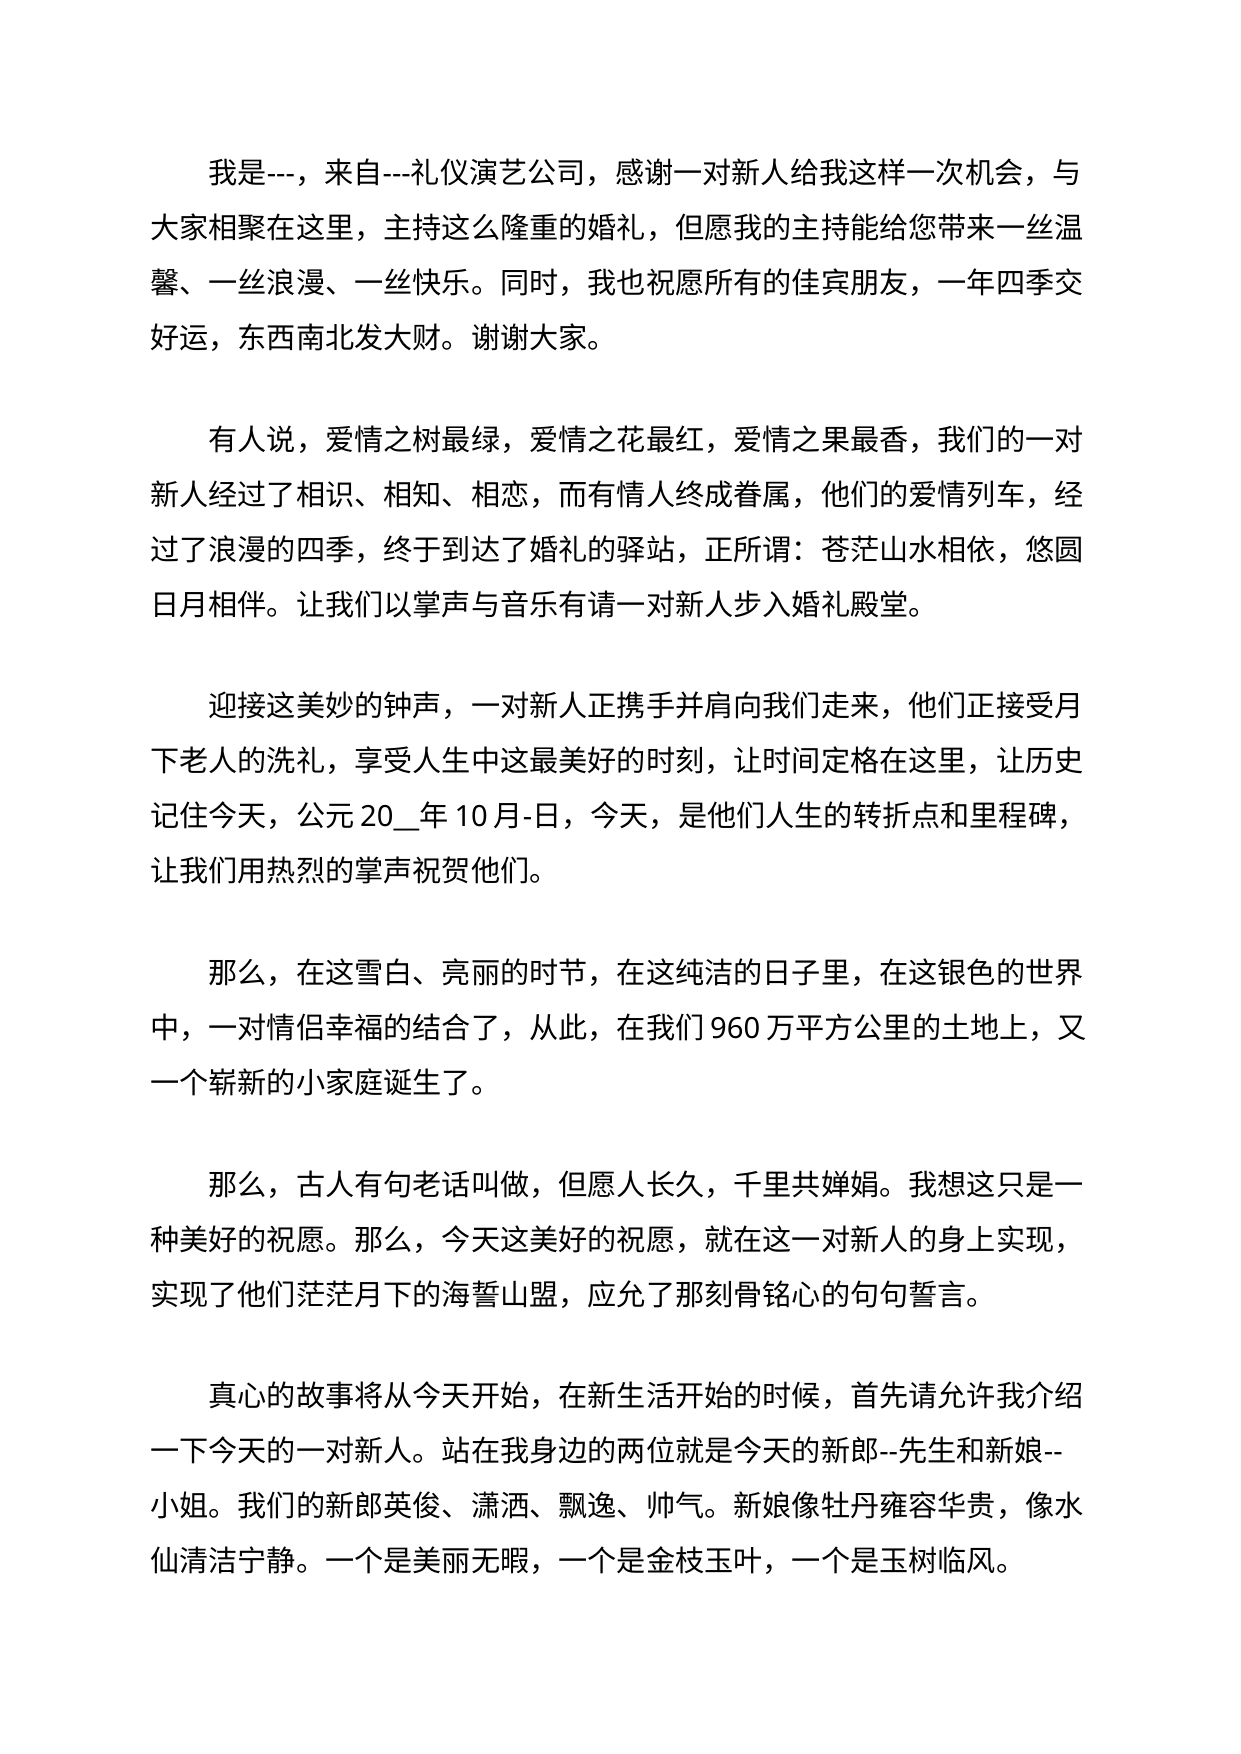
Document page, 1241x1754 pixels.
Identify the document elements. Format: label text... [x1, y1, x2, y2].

text 真心的故事将从今天开始，在新生活开始的时候，首先请允许我介绍一下今天的一对新人。站在我身边的两位就是今天的新郎--先生和新娘--小姐。我们的新郎英俊、潇洒、飘逸、帅气。新娘像牡丹雍容华贵，像水仙清洁宁静。一个是美丽无暇，一个是金枝玉叶，一个是玉树临风。 [150, 1373, 1090, 1580]
text 那么，古人有句老话叫做，但愿人长久，千里共婵娟。我想这只是一种美好的祝愿。那么，今天这美好的祝愿，就在这一对新人的身上实现，实现了他们茫茫月下的海誓山盟，应允了那刻骨铭心的句句誓言。 [150, 1161, 1090, 1313]
text 有人说，爱情之树最绿，爱情之花最红，爱情之果最香，我们的一对新人经过了相识、相知、相恋，而有情人终成眷属，他们的爱情列车，经过了浪漫的四季，终于到达了婚礼的驿站，正所谓：苍茫山水相依，悠圆日月相伴。让我们以掌声与音乐有请一对新人步入婚礼殿堂。 [150, 417, 1090, 623]
text 我是---，来自---礼仪演艺公司，感谢一对新人给我这样一次机会，与大家相聚在这里，主持这么隆重的婚礼，但愿我的主持能给您带来一丝温馨、一丝浪漫、一丝快乐。同时，我也祝愿所有的佳宾朋友，一年四季交好运，东西南北发大财。谢谢大家。 [150, 150, 1090, 357]
text 迎接这美妙的钟声，一对新人正携手并肩向我们走来，他们正接受月下老人的洗礼，享受人生中这最美好的时刻，让时间定格在这里，让历史记住今天，公元20__年10月-日，今天，是他们人生的转折点和里程碑，让我们用热烈的掌声祝贺他们。 [150, 683, 1090, 890]
text 那么，在这雪白、亮丽的时节，在这纯洁的日子里，在这银色的世界中，一对情侣幸福的结合了，从此，在我们960万平方公里的土地上，又一个崭新的小家庭诞生了。 [150, 949, 1090, 1102]
